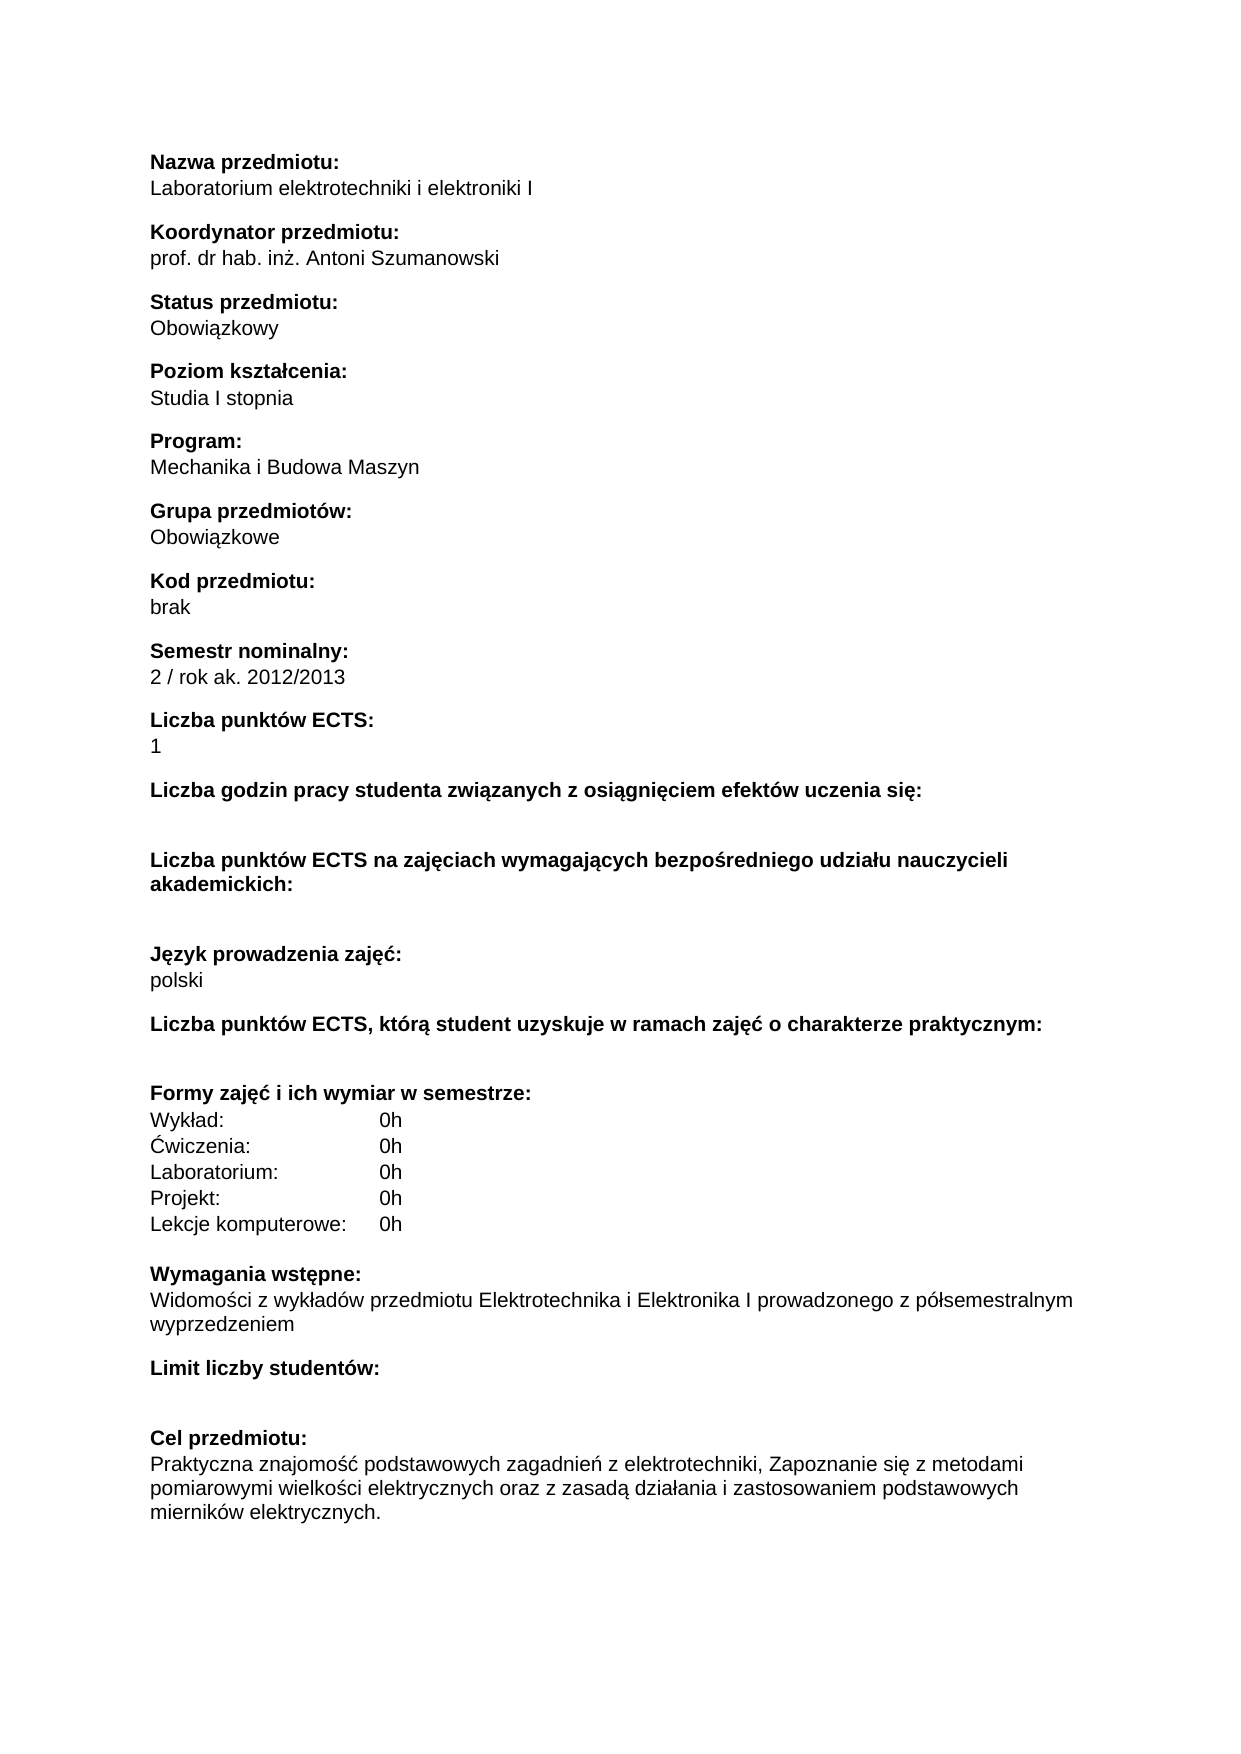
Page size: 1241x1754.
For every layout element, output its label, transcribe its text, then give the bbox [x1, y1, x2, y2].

text prof. dr hab. inż. Antoni Szumanowski [150, 246, 1090, 270]
text Cel przedmiotu: [150, 1426, 1090, 1449]
table_cell 0h [369, 1210, 597, 1236]
text Koordynator przedmiotu: [150, 220, 1090, 244]
text Laboratorium elektrotechniki i elektroniki I [150, 176, 1090, 200]
table_header Wykład: [140, 1108, 367, 1132]
text Program: [150, 429, 1090, 453]
text Status przedmiotu: [150, 289, 1090, 313]
text Język prowadzenia zajęć: [150, 942, 1090, 966]
text Praktyczna znajomość podstawowych zagadnień z elektrotechniki, Zapoznanie się z metodami pomiarowymi wielkości elektrycznych oraz z zasadą działania i zastosowaniem podstawowych mierników elektrycznych. [150, 1452, 1090, 1523]
text Liczba punktów ECTS: [150, 708, 1090, 732]
text Liczba punktów ECTS na zajęciach wymagających bezpośredniego udziału nauczycieli akademickich: [150, 848, 1090, 896]
table_cell Projekt: [140, 1186, 367, 1210]
text Kod przedmiotu: [150, 569, 1090, 593]
text 1 [150, 734, 1090, 758]
text Limit liczby studentów: [150, 1356, 1090, 1380]
table_cell Lekcje komputerowe: [140, 1212, 367, 1236]
text Studia I stopnia [150, 385, 1090, 409]
text Obowiązkowe [150, 525, 1090, 549]
text Widomości z wykładów przedmiotu Elektrotechnika i Elektronika I prowadzonego z półsemestralnym wyprzedzeniem [150, 1288, 1090, 1336]
text Liczba punktów ECTS, którą student uzyskuje w ramach zajęć o charakterze praktycznym: [150, 1011, 1090, 1035]
table_cell 0h [369, 1184, 597, 1210]
table_cell 0h [369, 1158, 597, 1184]
table_cell 0h [369, 1132, 597, 1158]
text Nazwa przedmiotu: [150, 150, 1090, 174]
text Grupa przedmiotów: [150, 499, 1090, 523]
text Obowiązkowy [150, 316, 1090, 339]
text brak [150, 595, 1090, 619]
table_cell Ćwiczenia: [140, 1134, 367, 1158]
text polski [150, 968, 1090, 992]
text Semestr nominalny: [150, 638, 1090, 662]
text 2 / rok ak. 2012/2013 [150, 664, 1090, 688]
table_cell Laboratorium: [140, 1160, 367, 1184]
text Wymagania wstępne: [150, 1262, 1090, 1286]
text Poziom kształcenia: [150, 359, 1090, 383]
text Liczba godzin pracy studenta związanych z osiągnięciem efektów uczenia się: [150, 778, 1090, 802]
text Formy zajęć i ich wymiar w semestrze: [150, 1081, 1090, 1105]
text Mechanika i Budowa Maszyn [150, 455, 1090, 479]
table_header 0h [369, 1108, 597, 1132]
